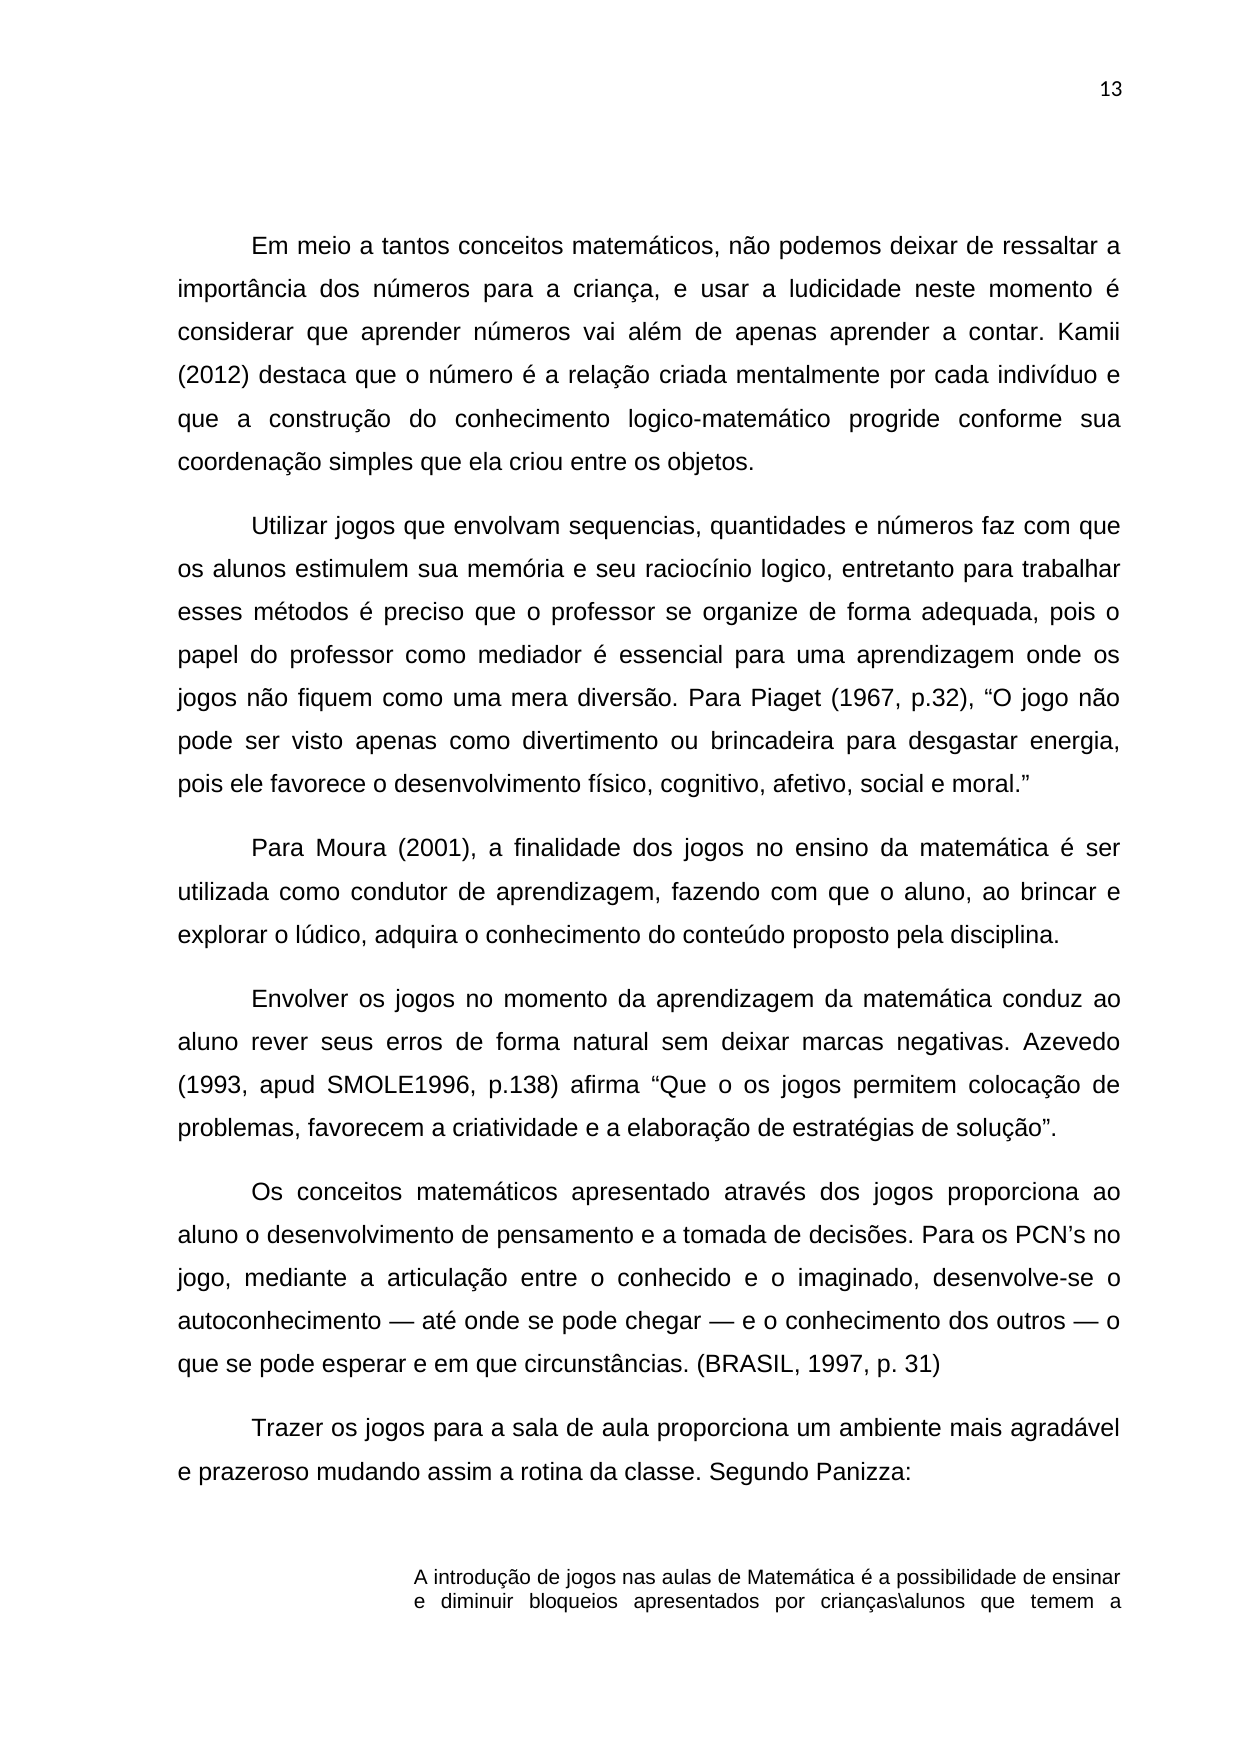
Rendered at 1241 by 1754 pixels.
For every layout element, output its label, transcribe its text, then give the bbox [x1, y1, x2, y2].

text Envolver os jogos no momento da aprendizagem da matemática conduz ao aluno rever seus erros de forma natural sem deixar marcas negativas. Azevedo (1993, apud SMOLE1996, p.138) afirma “Que o os jogos permitem colocação de problemas, favorecem a criatividade e a elaboração de estratégias de solução”. [177, 983, 1122, 1142]
text Para Moura (2001), a finalidade dos jogos no ensino da matemática é ser utilizada como condutor de aprendizagem, fazendo com que o aluno, ao brincar e explorar o lúdico, adquira o conhecimento do conteúdo proposto pela disciplina. [177, 833, 1122, 948]
text Os conceitos matemáticos apresentado através dos jogos proporciona ao aluno o desenvolvimento de pensamento e a tomada de decisões. Para os PCN’s no jogo, mediante a articulação entre o conhecido e o imaginado, desenvolve-se o autoconhecimento — até onde se pode chegar — e o conhecimento dos outros — o que se pode esperar e em que circunstâncias. (BRASIL, 1997, p. 31) [177, 1177, 1122, 1378]
text Utilizar jogos que envolvam sequencias, quantidades e números faz com que os alunos estimulem sua memória e seu raciocínio logico, entretanto para trabalhar esses métodos é preciso que o professor se organize de forma adequada, pois o papel do professor como mediador é essencial para uma aprendizagem onde os jogos não fiquem como uma mera diversão. Para Piaget (1967, p.32), “O jogo não pode ser visto apenas como divertimento ou brincadeira para desgastar energia, pois ele favorece o desenvolvimento físico, cognitivo, afetivo, social e moral.” [177, 511, 1122, 798]
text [413, 1565, 1122, 1613]
text Em meio a tantos conceitos matemáticos, não podemos deixar de ressaltar a importância dos números para a criança, e usar a ludicidade neste momento é considerar que aprender números vai além de apenas aprender a contar. Kamii (2012) destaca que o número é a relação criada mentalmente por cada indivíduo e que a construção do conhecimento logico-matemático progride conforme sua coordenação simples que ela criou entre os objetos. [177, 231, 1122, 475]
text Trazer os jogos para a sala de aula proporciona um ambiente mais agradável e prazeroso mudando assim a rotina da classe. Segundo Panizza: [177, 1413, 1122, 1485]
